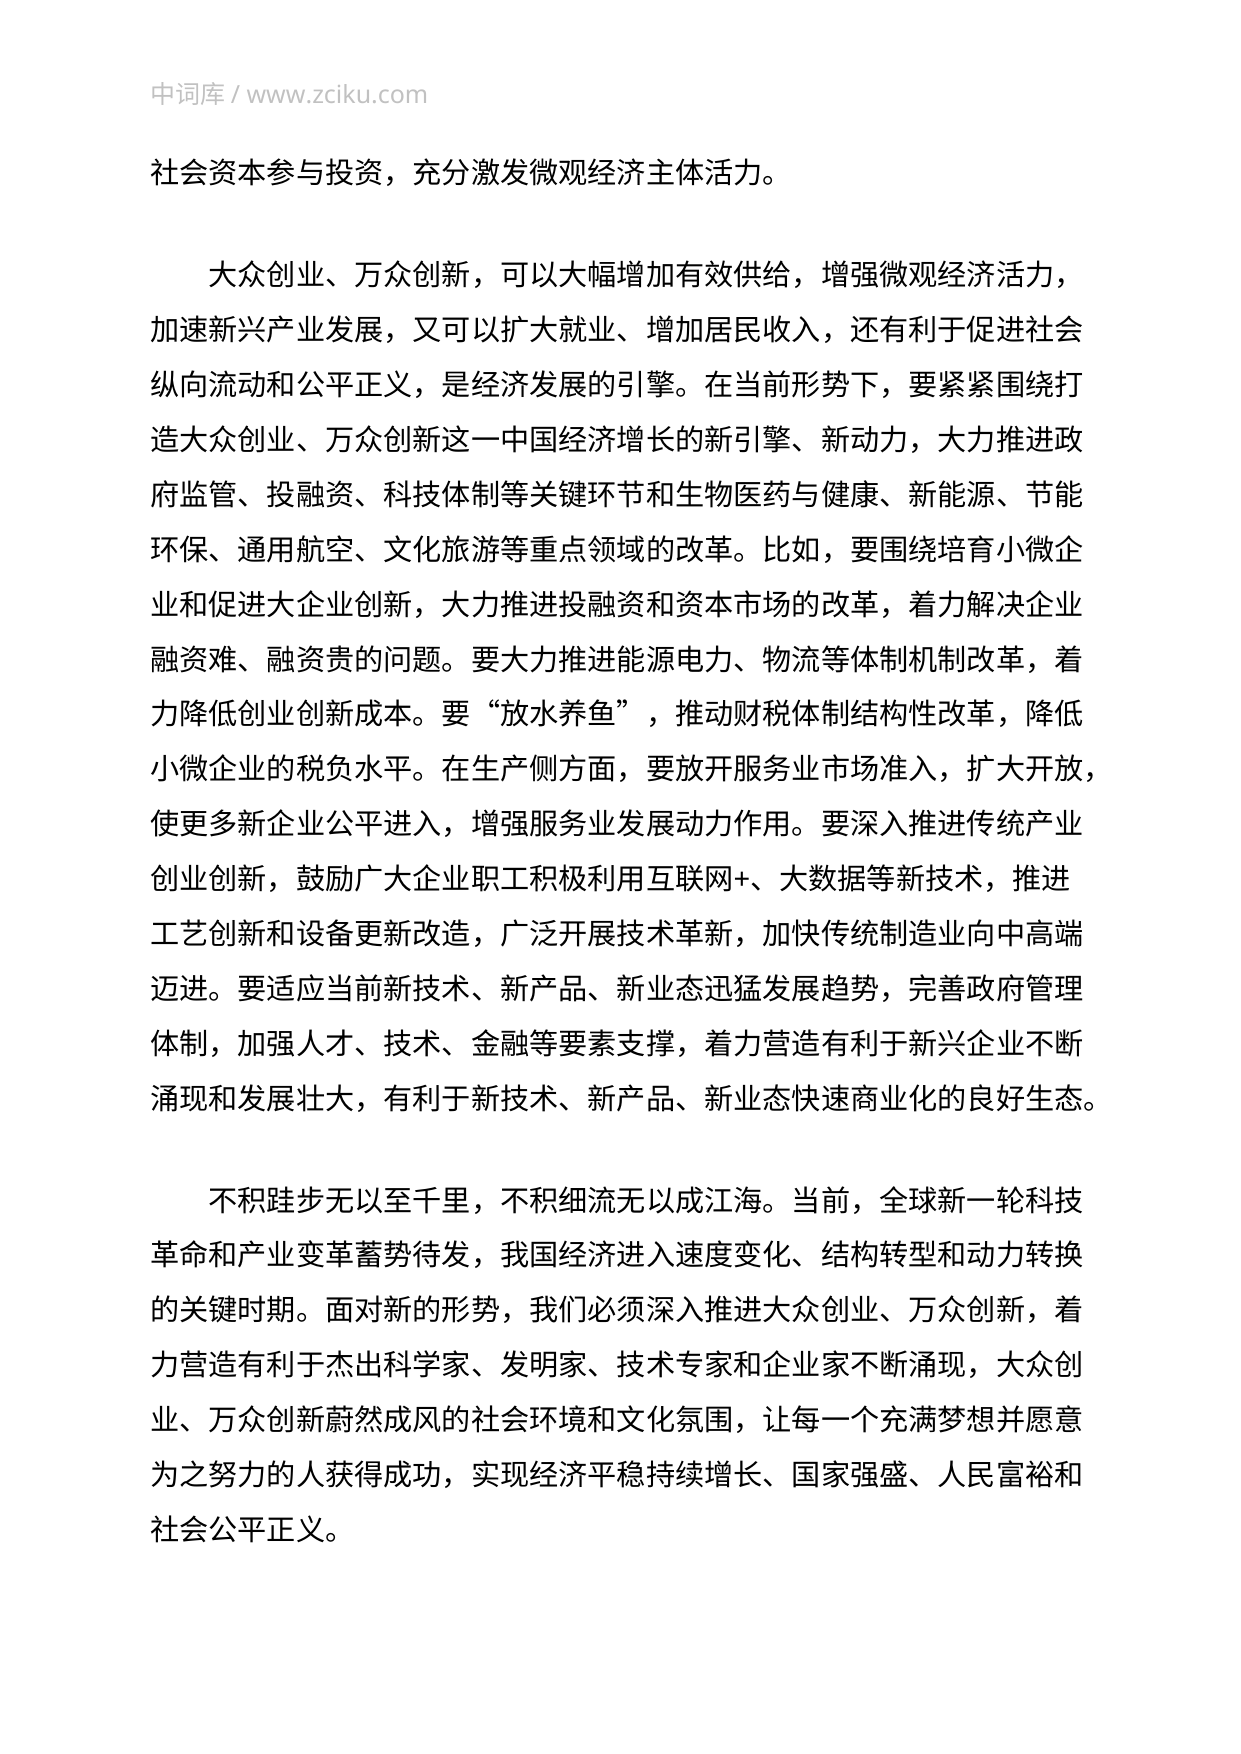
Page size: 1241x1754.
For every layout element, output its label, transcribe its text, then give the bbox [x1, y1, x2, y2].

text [150, 150, 1090, 192]
text 不积跬步无以至千里，不积细流无以成江海。当前，全球新一轮科技革命和产业变革蓄势待发，我国经济进入速度变化、结构转型和动力转换的关键时期。面对新的形势，我们必须深入推进大众创业、万众创新，着力营造有利于杰出科学家、发明家、技术专家和企业家不断涌现，大众创业、万众创新蔚然成风的社会环境和文化氛围，让每一个充满梦想并愿意为之努力的人获得成功，实现经济平稳持续增长、国家强盛、人民富裕和社会公平正义。 [150, 1177, 1090, 1549]
text 大众创业、万众创新，可以大幅增加有效供给，增强微观经济活力，加速新兴产业发展，又可以扩大就业、增加居民收入，还有利于促进社会纵向流动和公平正义，是经济发展的引擎。在当前形势下，要紧紧围绕打造大众创业、万众创新这一中国经济增长的新引擎、新动力，大力推进政府监管、投融资、科技体制等关键环节和生物医药与健康、新能源、节能环保、通用航空、文化旅游等重点领域的改革。比如，要围绕培育小微企业和促进大企业创新，大力推进投融资和资本市场的改革，着力解决企业融资难、融资贵的问题。要大力推进能源电力、物流等体制机制改革，着力降低创业创新成本。要“放水养鱼”，推动财税体制结构性改革，降低小微企业的税负水平。在生产侧方面，要放开服务业市场准入，扩大开放，使更多新企业公平进入，增强服务业发展动力作用。要深入推进传统产业创业创新，鼓励广大企业职工积极利用互联网+、大数据等新技术，推进工艺创新和设备更新改造，广泛开展技术革新，加快传统制造业向中高端迈进。要适应当前新技术、新产品、新业态迅猛发展趋势，完善政府管理体制，加强人才、技术、金融等要素支撑，着力营造有利于新兴企业不断涌现和发展壮大，有利于新技术、新产品、新业态快速商业化的良好生态。 [150, 252, 1090, 1118]
